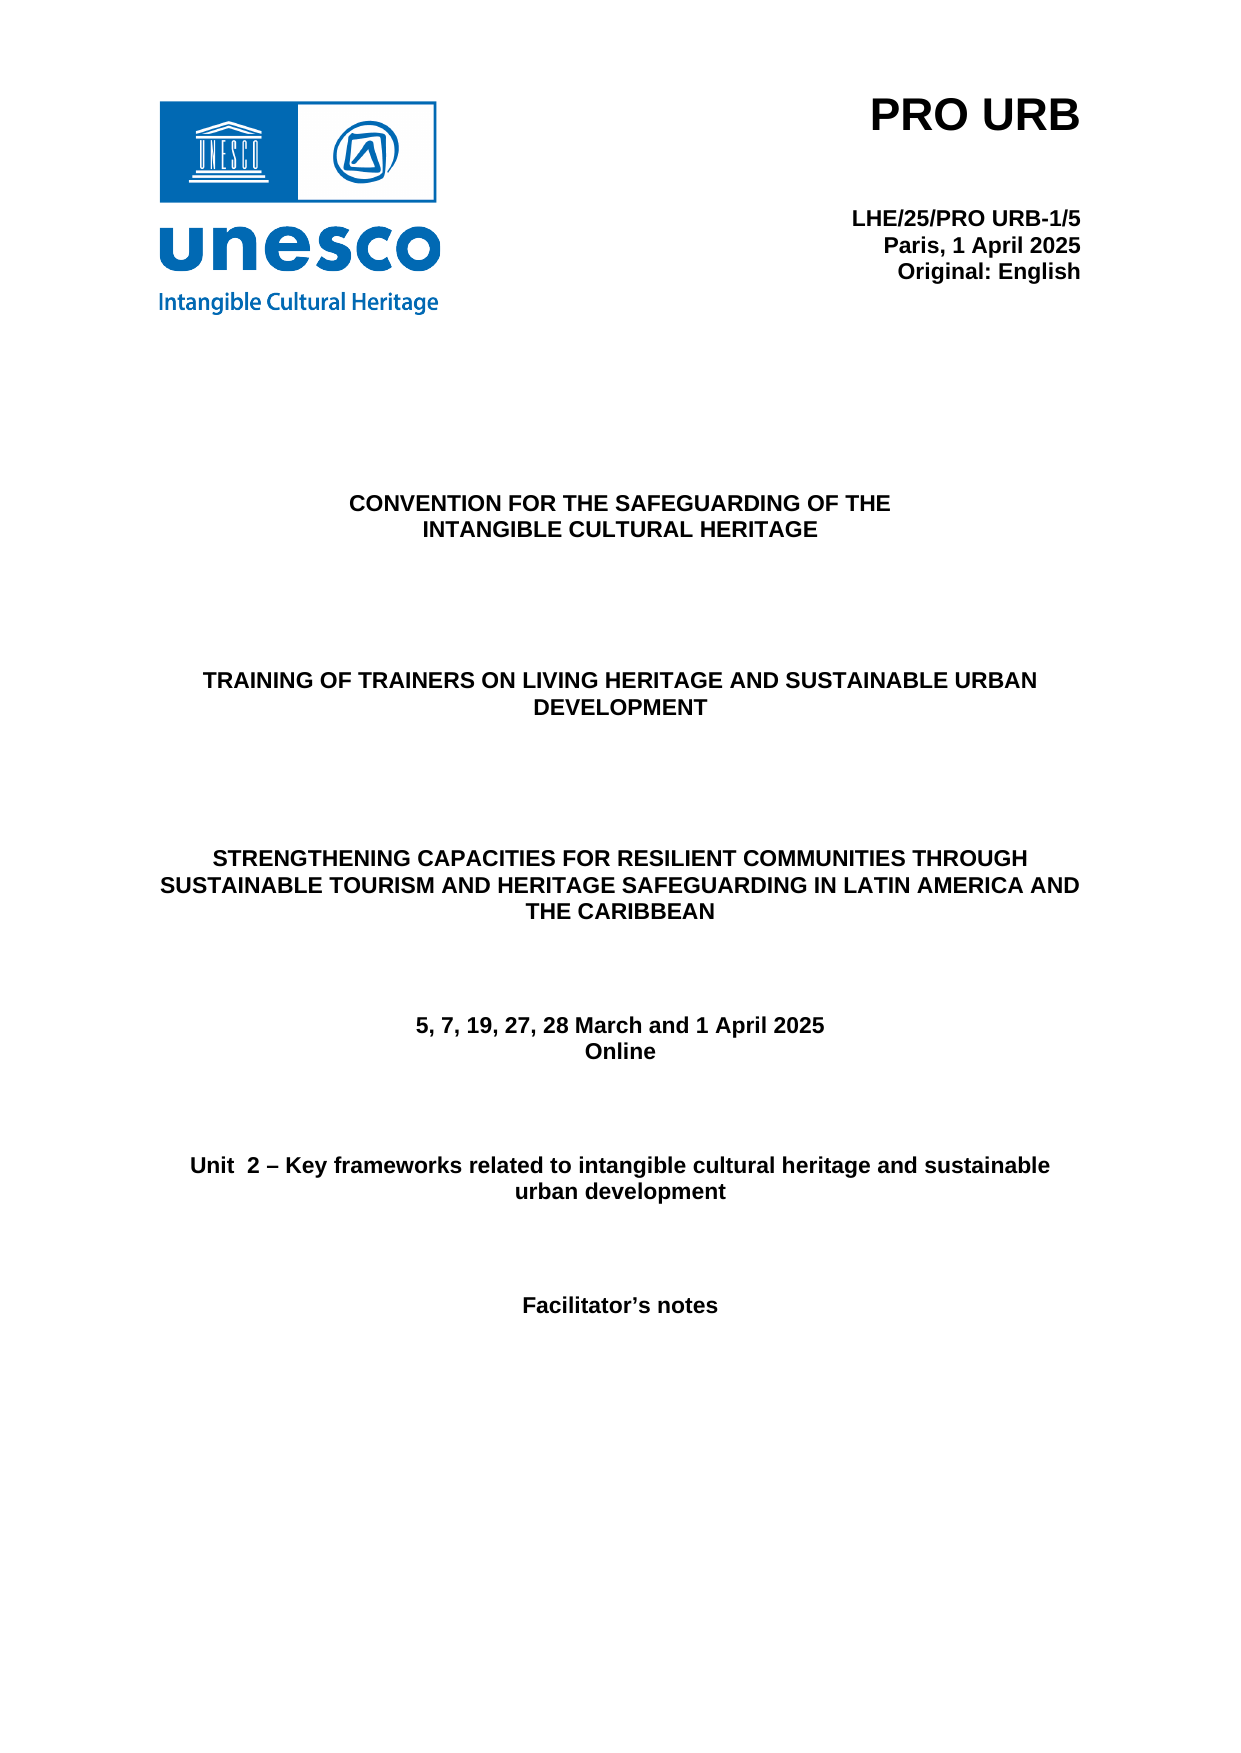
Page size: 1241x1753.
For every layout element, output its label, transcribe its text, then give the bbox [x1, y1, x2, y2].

text CONVENTION FOR THE SAFEGUARDING OF THE INTANGIBLE CULTURAL HERITAGE [159, 490, 1081, 542]
picture [159, 101, 441, 315]
text 5, 7, 19, 27, 28 March and 1 April 2025 Online [159, 1012, 1081, 1064]
text Unit 2 – Key frameworks related to intangible cultural heritage and sustainable urban development [159, 1152, 1081, 1205]
text Strengthening capacities for resilient communities through sustainable Tourism and HeritAge Safeguarding in Latin America and the Caribbean [159, 845, 1081, 924]
text Training of trainers on living heritage and sustainable urban development [159, 667, 1081, 720]
text Facilitator’s notes [159, 1292, 1081, 1318]
